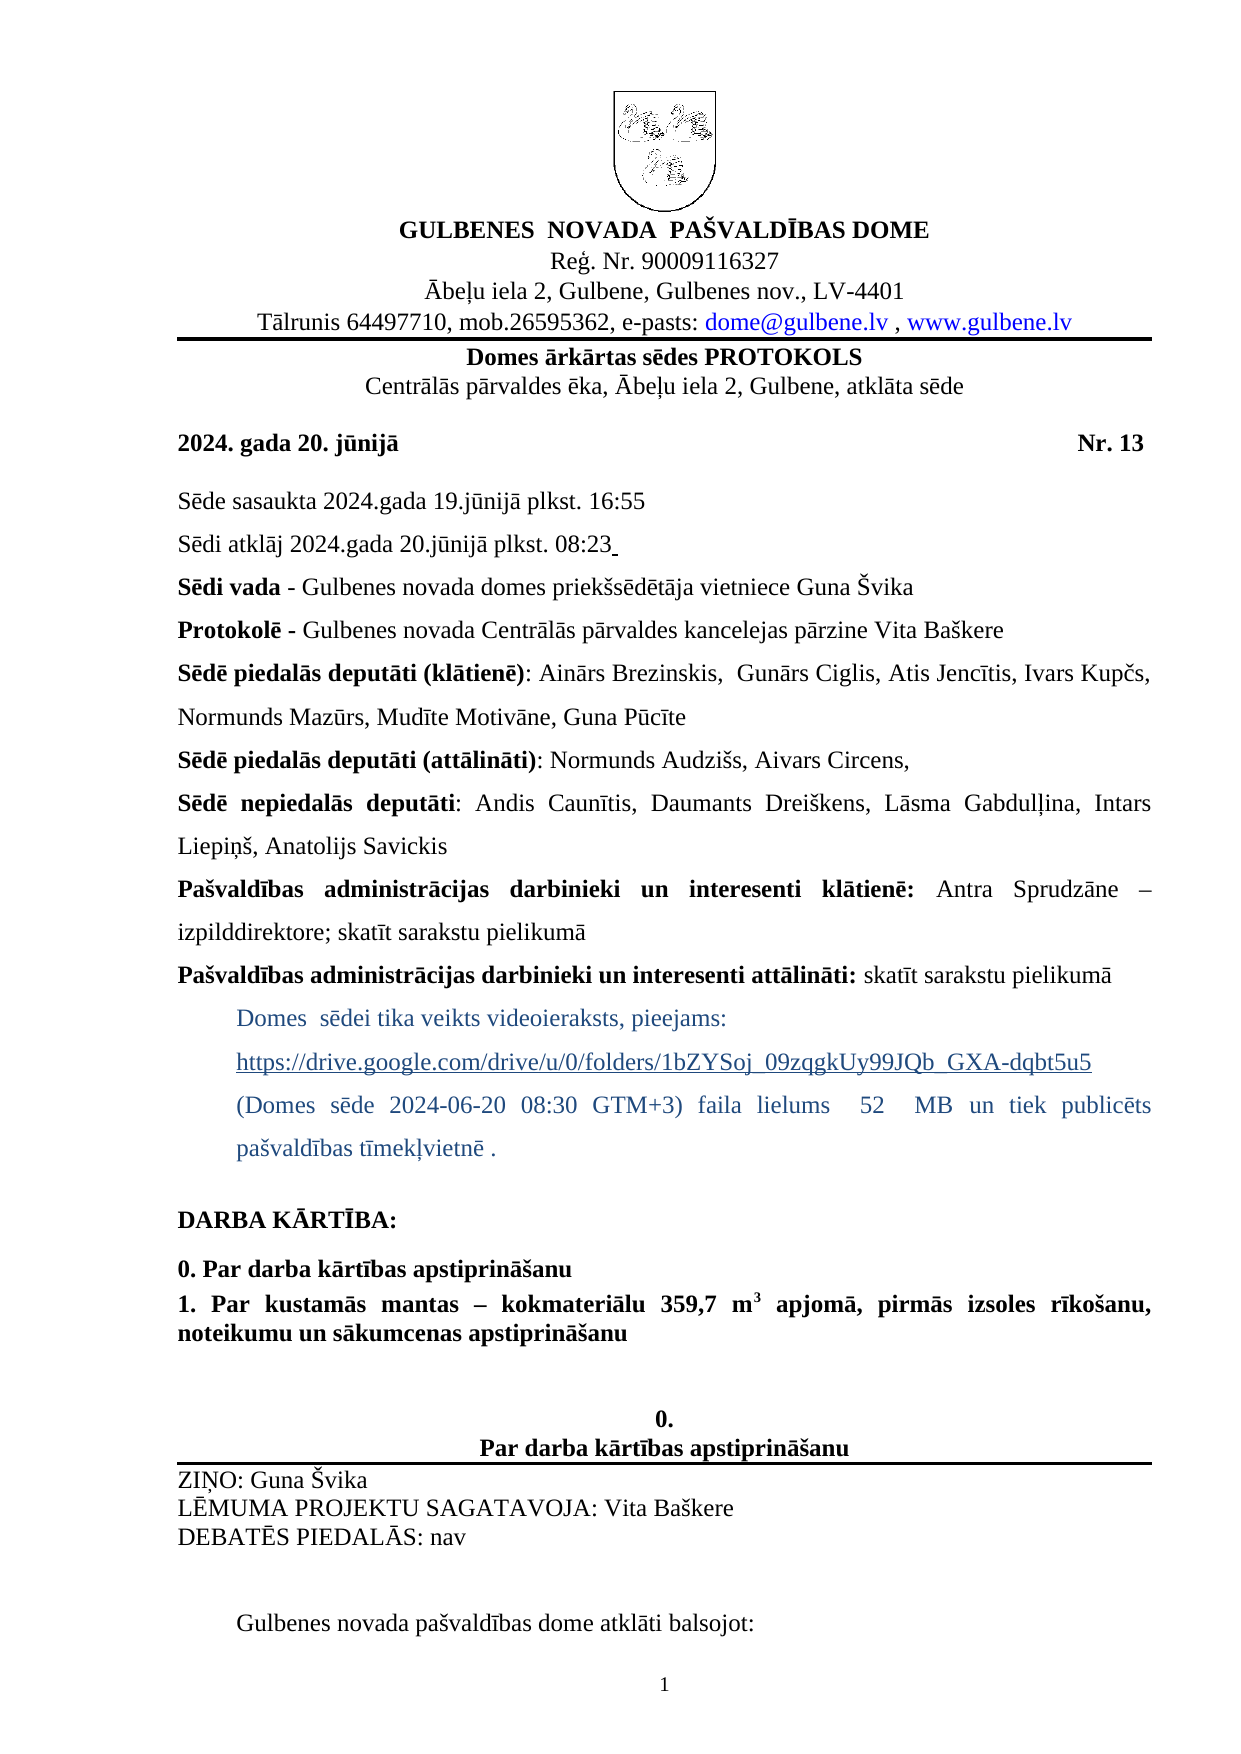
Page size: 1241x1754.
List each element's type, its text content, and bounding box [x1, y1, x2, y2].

text Sēdē nepiedalās deputāti: Andis Caunītis, Daumants Dreiškens, Lāsma Gabdulļina, Intars Liepiņš, Anatolijs Savickis [177, 788, 1152, 860]
text Protokolē - Gulbenes novada Centrālās pārvaldes kancelejas pārzine Vita Baškere [177, 615, 1152, 644]
text Pašvaldības administrācijas darbinieki un interesenti klātienē: Antra Sprudzāne – izpilddirektore; skatīt sarakstu pielikumā [177, 874, 1152, 946]
text ZIŅO: Guna Švika [177, 1465, 1152, 1493]
text LĒMUMA PROJEKTU SAGATAVOJA: Vita Baškere [177, 1493, 1152, 1522]
text Gulbenes novada pašvaldības dome atklāti balsojot: [177, 1608, 1152, 1637]
text Centrālās pārvaldes ēka, Ābeļu iela 2, Gulbene, atklāta sēde [177, 371, 1152, 400]
text https://drive.google.com/drive/u/0/folders/1bZYSoj_09zqgkUy99JQb_GXA-dqbt5u5 (Domes sēde 2024-06-20 08:30 GTM+3) faila lielums 52 MB un tiek publicēts pašvaldības tīmekļvietnē . [236, 1047, 1152, 1162]
text GULBENES NOVADA PAŠVALDĪBAS DOME [177, 215, 1152, 244]
text Sēdi vada - Gulbenes novada domes priekšsēdētāja vietniece Guna Švika [177, 572, 1152, 601]
text Par darba kārtības apstiprināšanu [177, 1433, 1152, 1462]
text Sēdi atklāj 2024.gada 20.jūnijā plkst. 08:23 [177, 529, 1152, 558]
text Sēdē piedalās deputāti (klātienē): Ainārs Brezinskis, Gunārs Ciglis, Atis Jencītis, Ivars Kupčs, Normunds Mazūrs, Mudīte Motivāne, Guna Pūcīte [177, 658, 1152, 730]
text 1. Par kustamās mantas – kokmateriālu 359,7 m3 apjomā, pirmās izsoles rīkošanu, noteikumu un sākumcenas apstiprināšanu [177, 1289, 1152, 1347]
text DEBATĒS PIEDALĀS: nav [177, 1522, 1152, 1551]
text 0. [177, 1404, 1152, 1433]
text DARBA KĀRTĪBA: [177, 1205, 1152, 1233]
text Sēde sasaukta 2024.gada 19.jūnijā plkst. 16:55 [177, 486, 1152, 515]
text Domes sēdei tika veikts videoieraksts, pieejams: [177, 1003, 1152, 1032]
text Domes ārkārtas sēdes PROTOKOLS [177, 342, 1152, 371]
text 2024. gada 20. jūnijā Nr. 13 [177, 428, 1152, 457]
text Sēdē piedalās deputāti (attālināti): Normunds Audzišs, Aivars Circens, [177, 745, 1152, 773]
text Tālrunis 64497710, mob.26595362, e-pasts: dome@gulbene.lv , www.gulbene.lv [177, 307, 1152, 337]
text Pašvaldības administrācijas darbinieki un interesenti attālināti: skatīt sarakstu pielikumā [177, 960, 1152, 989]
text 0. Par darba kārtības apstiprināšanu [177, 1254, 1152, 1283]
text Ābeļu iela 2, Gulbene, Gulbenes nov., LV-4401 [177, 276, 1152, 305]
picture [611, 88, 718, 214]
text Reģ. Nr. 90009116327 [177, 246, 1152, 274]
